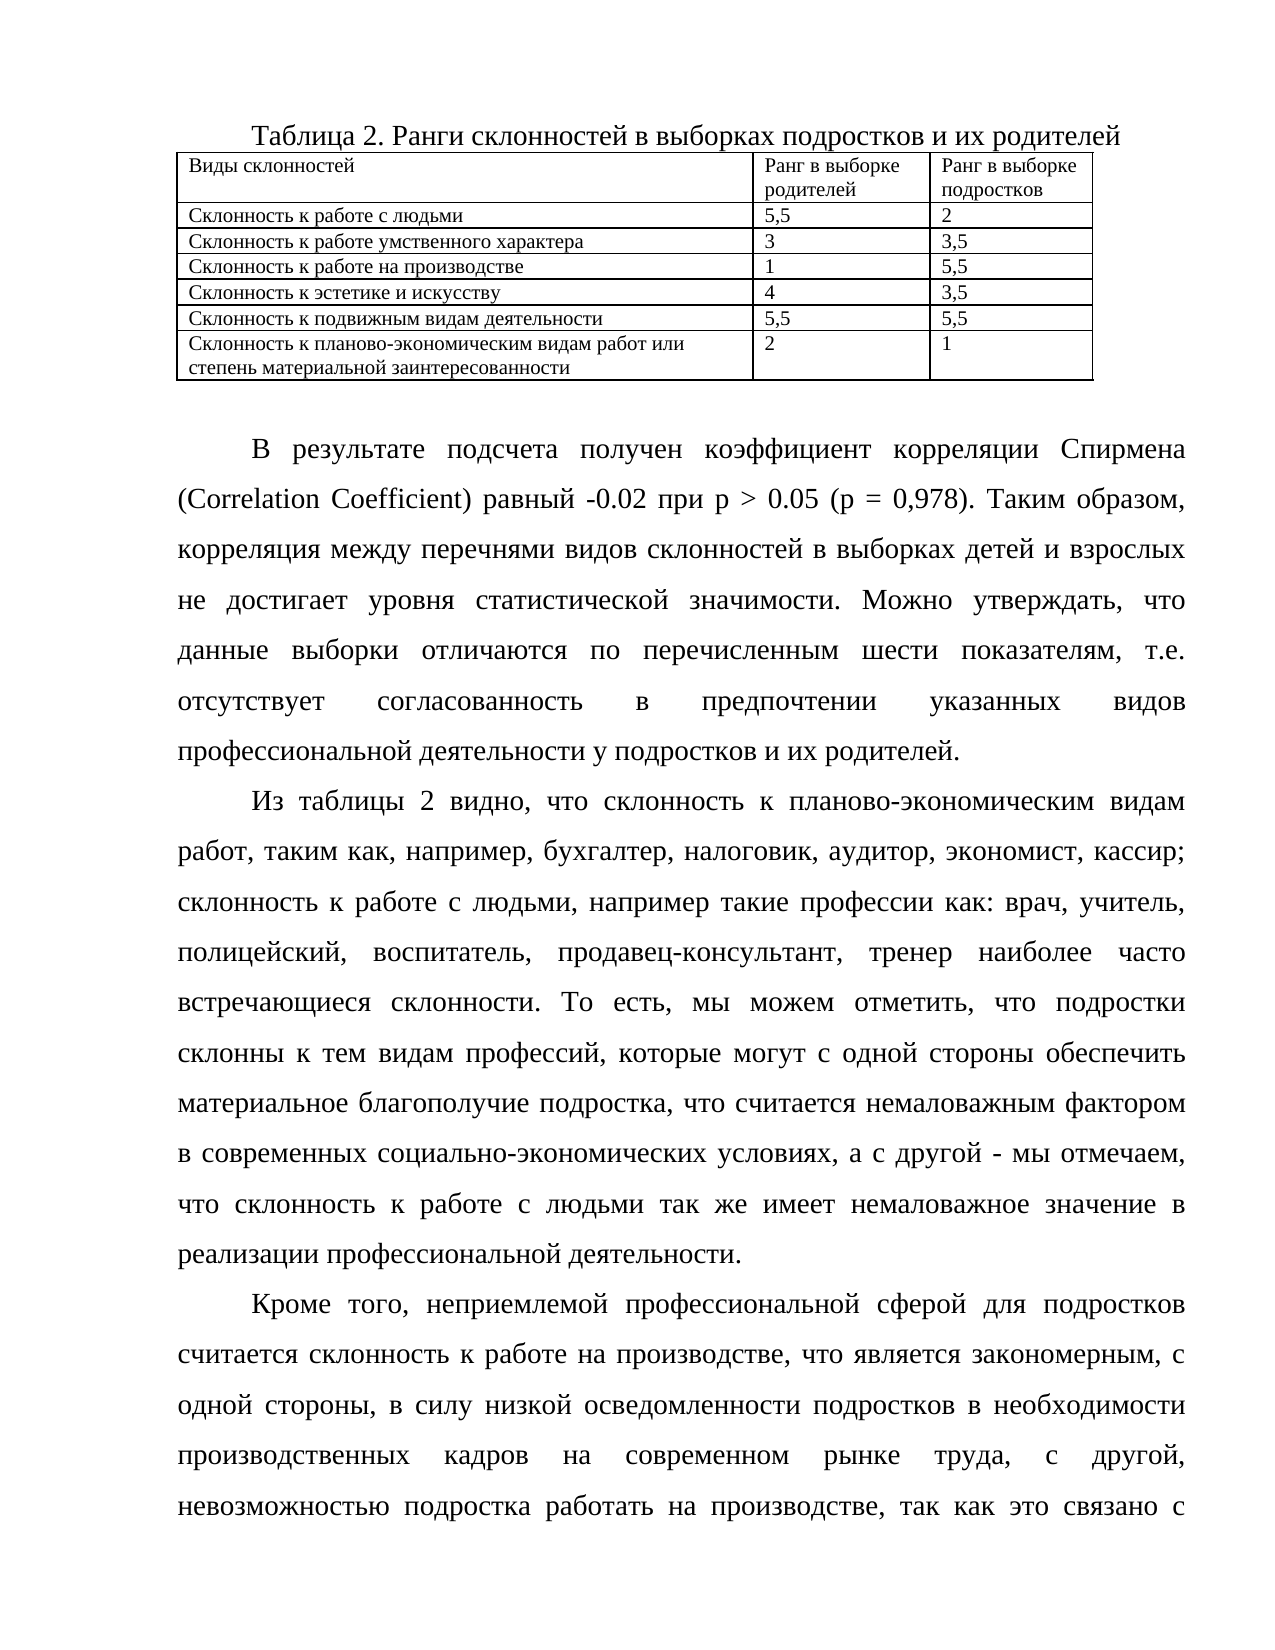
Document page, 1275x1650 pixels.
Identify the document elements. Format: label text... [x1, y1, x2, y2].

table_cell 5,5 [754, 203, 929, 227]
table_cell 2 [931, 203, 1092, 227]
table_cell 5,5 [931, 306, 1092, 329]
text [177, 1286, 1186, 1521]
table_cell 5,5 [754, 306, 929, 329]
table_cell Склонность к работе умственного характера [178, 229, 752, 253]
table_cell Склонность к подвижным видам деятельности [178, 306, 752, 329]
table_cell 3,5 [931, 280, 1092, 304]
table_cell 1 [754, 254, 929, 278]
table_cell 4 [754, 280, 929, 304]
table_cell 3 [754, 229, 929, 253]
text Из таблицы 2 видно, что склонность к планово-экономическим видам работ, таким как, например, бухгалтер, налоговик, аудитор, экономист, кассир; склонность к работе с людьми, например такие профессии как: врач, учитель, полицейский, воспитатель, продавец-консультант, тренер наиболее часто встречающиеся склонности. То есть, мы можем отметить, что подростки склонны к тем видам профессий, которые могут с одной стороны обеспечить материальное благополучие подростка, что считается немаловажным фактором в современных социально-экономических условиях, а с другой - мы отмечаем, что склонность к работе с людьми так же имеет немаловажное значение в реализации профессиональной деятельности. [177, 783, 1186, 1269]
table_header Ранг в выборке подростков [931, 153, 1092, 201]
table_cell Склонность к работе на производстве [178, 254, 752, 278]
table_header Ранг в выборке родителей [754, 153, 929, 201]
table_cell Склонность к работе с людьми [178, 203, 752, 227]
table_cell 2 [754, 331, 929, 379]
table_cell 5,5 [931, 254, 1092, 278]
table_cell Склонность к эстетике и искусству [178, 280, 752, 304]
table_header Виды склонностей [178, 153, 752, 201]
text В результате подсчета получен коэффициент корреляции Спирмена (Correlation Coefficient) равный -0.02 при p > 0.05 (p = 0,978). Таким образом, корреляция между перечнями видов склонностей в выборках детей и взрослых не достигает уровня статистической значимости. Можно утверждать, что данные выборки отличаются по перечисленным шести показателям, т.е. отсутствует согласованность в предпочтении указанных видов профессиональной деятельности у подростков и их родителей. [177, 431, 1186, 766]
table_cell 1 [931, 331, 1092, 379]
table_cell 3,5 [931, 229, 1092, 253]
text Таблица 2. Ранги склонностей в выборках подростков и их родителей [177, 118, 1186, 152]
table_cell Склонность к планово-экономическим видам работ или степень материальной заинтересованности [178, 331, 752, 379]
